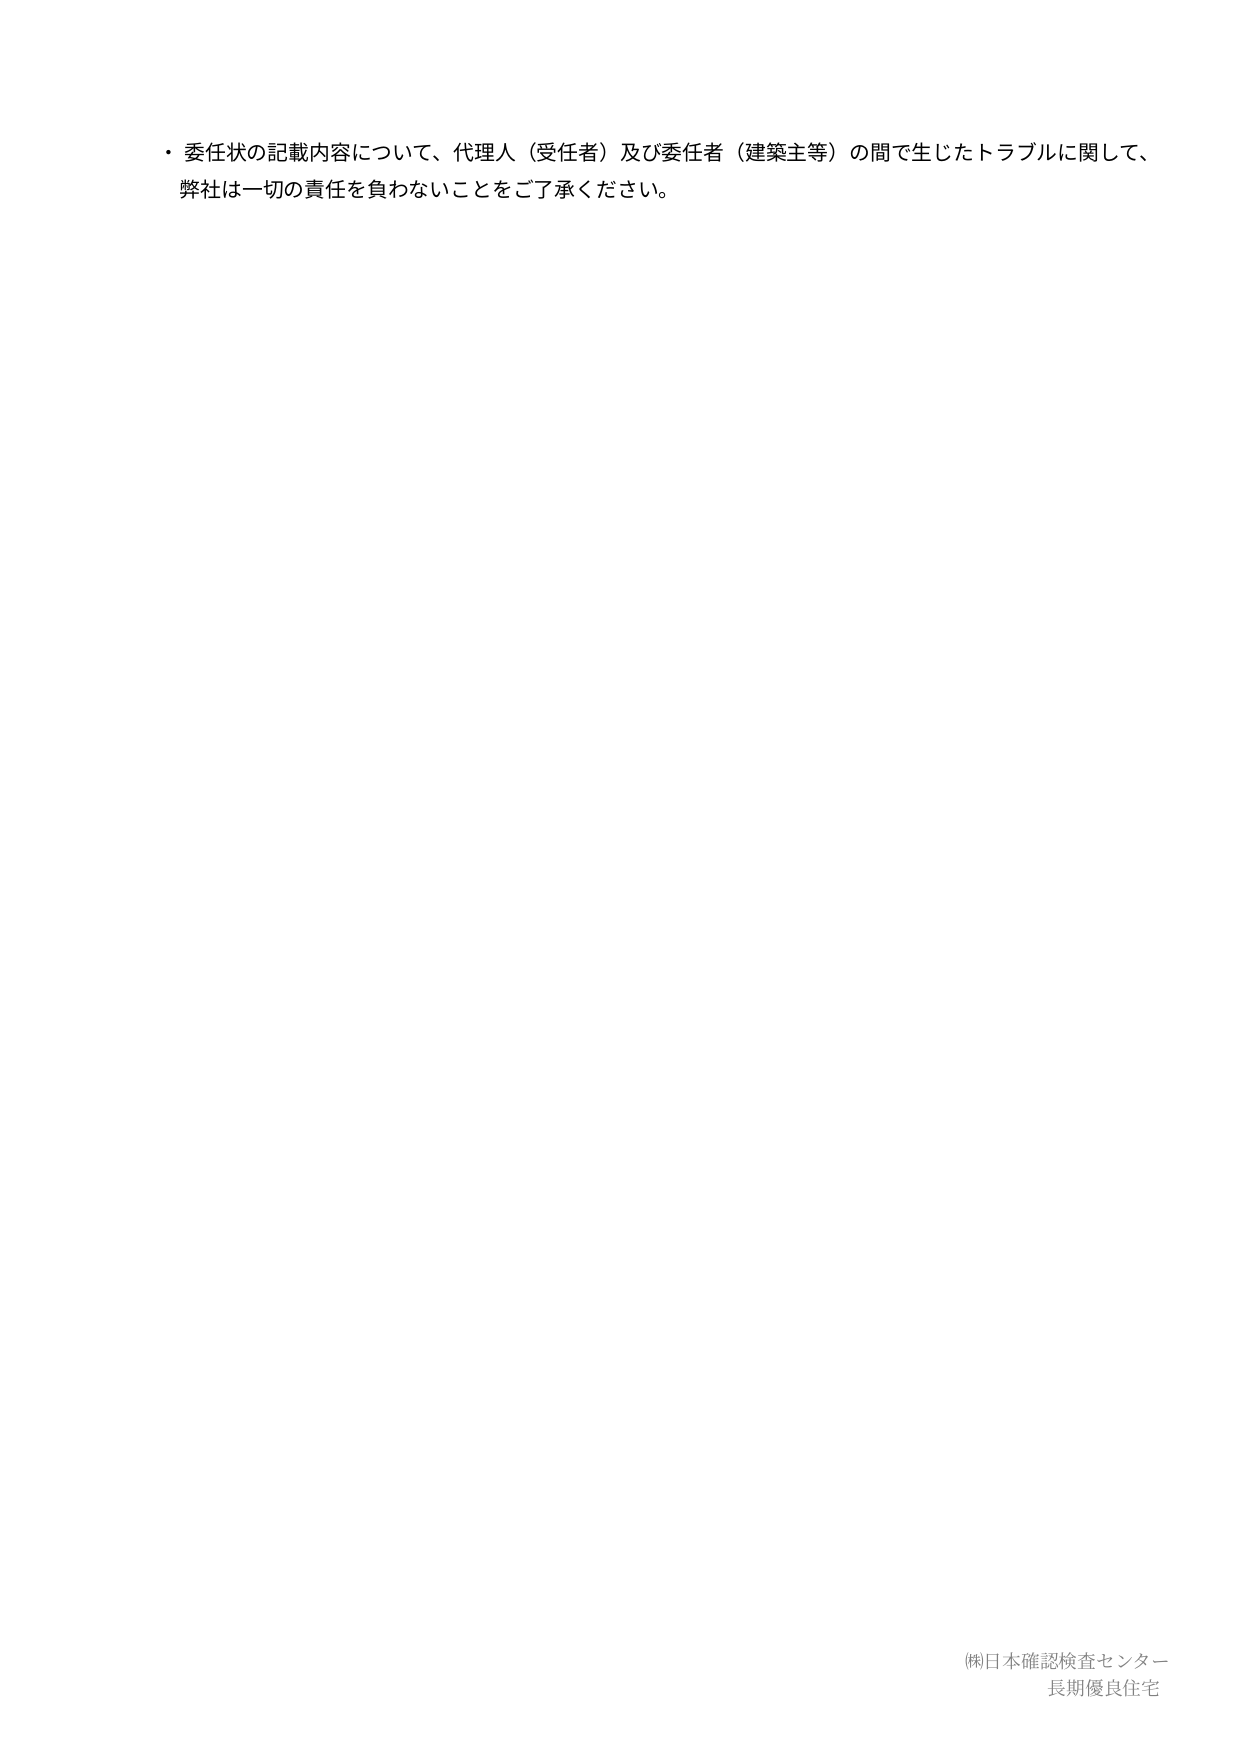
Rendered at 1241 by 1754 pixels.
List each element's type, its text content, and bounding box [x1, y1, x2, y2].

text ・ 委任状の記載内容について、代理人（受任者）及び委任者（建築主等）の間で生じたトラブルに関して、 [159, 132, 1170, 170]
text 弊社は一切の責任を負わないことをご了承ください。 [159, 170, 1170, 207]
